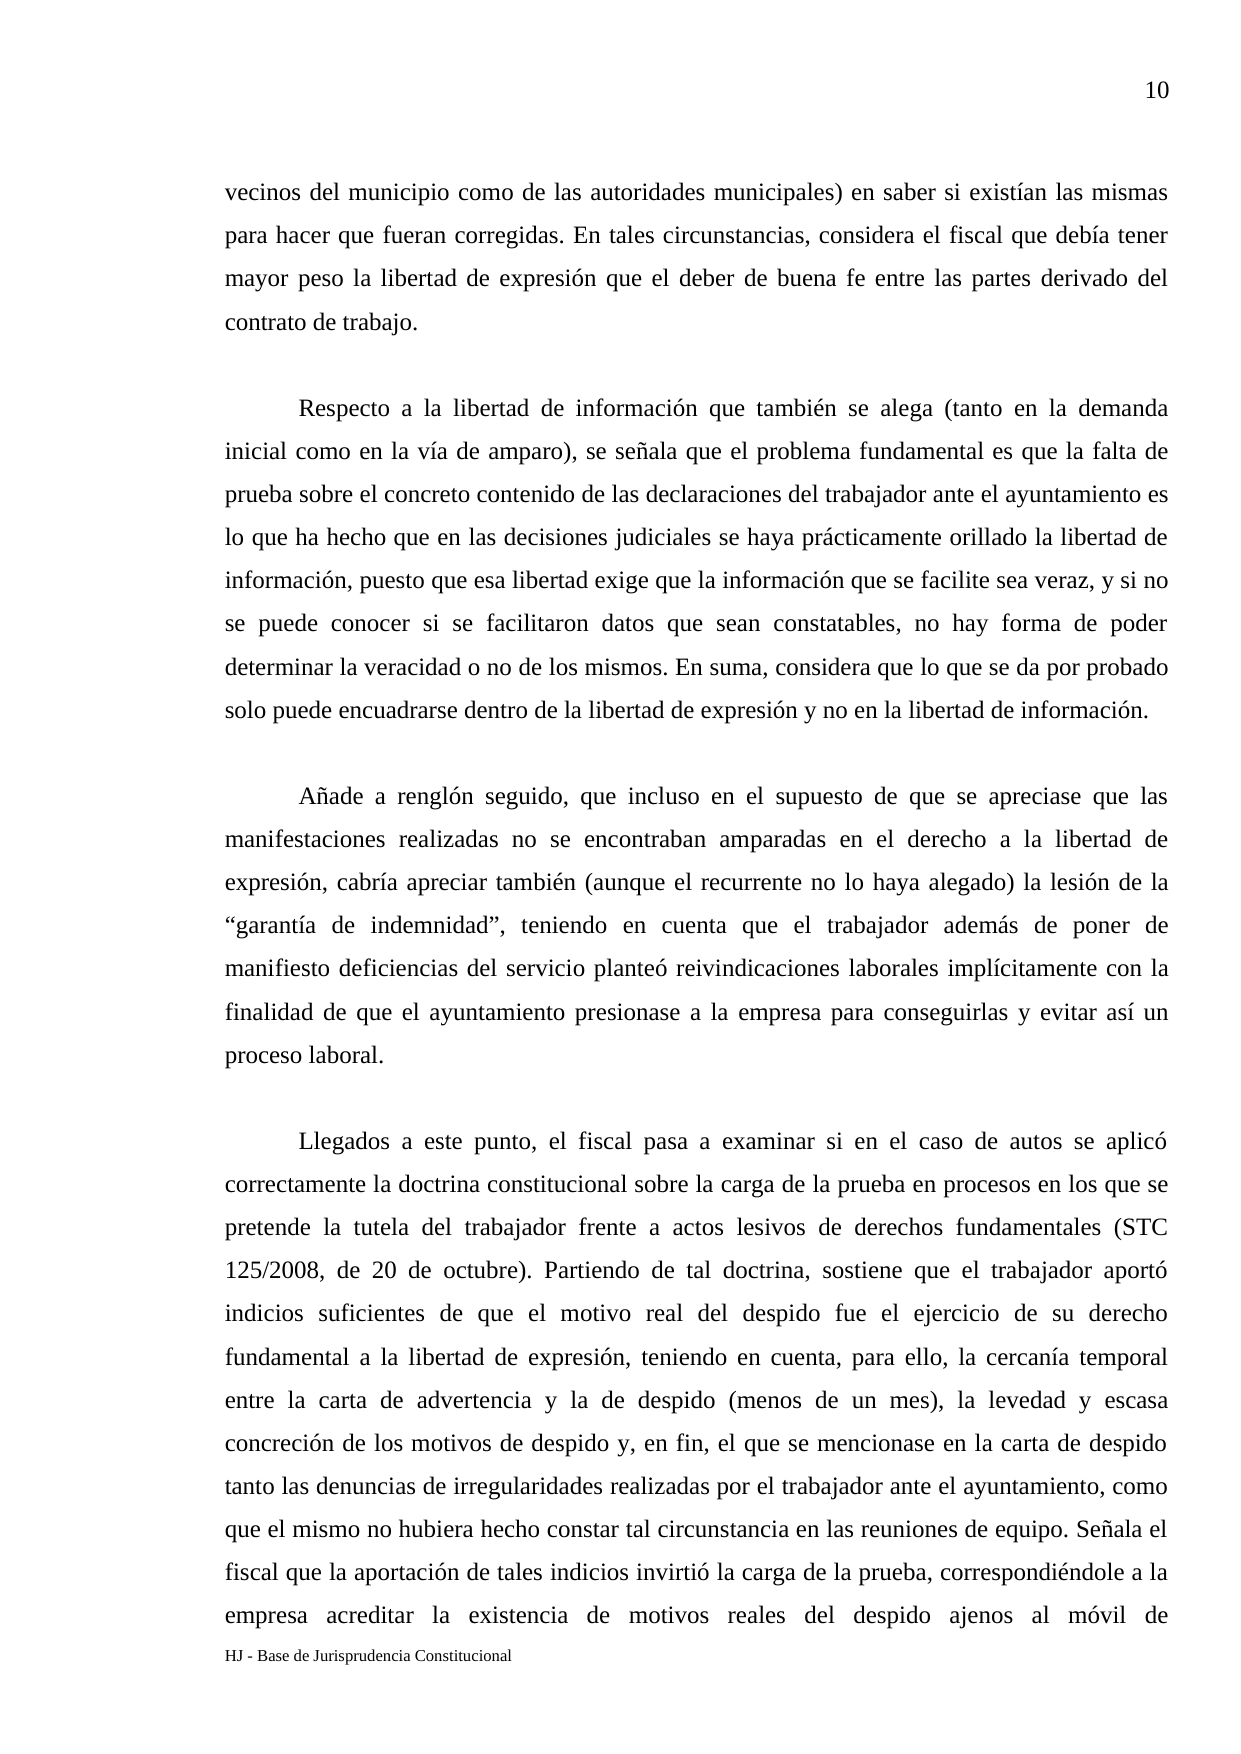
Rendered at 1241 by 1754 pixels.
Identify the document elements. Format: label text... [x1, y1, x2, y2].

text Respecto a la libertad de información que también se alega (tanto en la demanda inicial como en la vía de amparo), se señala que el problema fundamental es que la falta de prueba sobre el concreto contenido de las declaraciones del trabajador ante el ayuntamiento es lo que ha hecho que en las decisiones judiciales se haya prácticamente orillado la libertad de información, puesto que esa libertad exige que la información que se facilite sea veraz, y si no se puede conocer si se facilitaron datos que sean constatables, no hay forma de poder determinar la veracidad o no de los mismos. En suma, considera que lo que se da por probado solo puede encuadrarse dentro de la libertad de expresión y no en la libertad de información. [224, 393, 1169, 723]
text Añade a renglón seguido, que incluso en el supuesto de que se apreciase que las manifestaciones realizadas no se encontraban amparadas en el derecho a la libertad de expresión, cabría apreciar también (aunque el recurrente no lo haya alegado) la lesión de la “garantía de indemnidad”, teniendo en cuenta que el trabajador además de poner de manifiesto deficiencias del servicio planteó reivindicaciones laborales implícitamente con la finalidad de que el ayuntamiento presionase a la empresa para conseguirlas y evitar así un proceso laboral. [224, 781, 1169, 1068]
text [224, 1126, 1169, 1629]
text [224, 177, 1169, 335]
